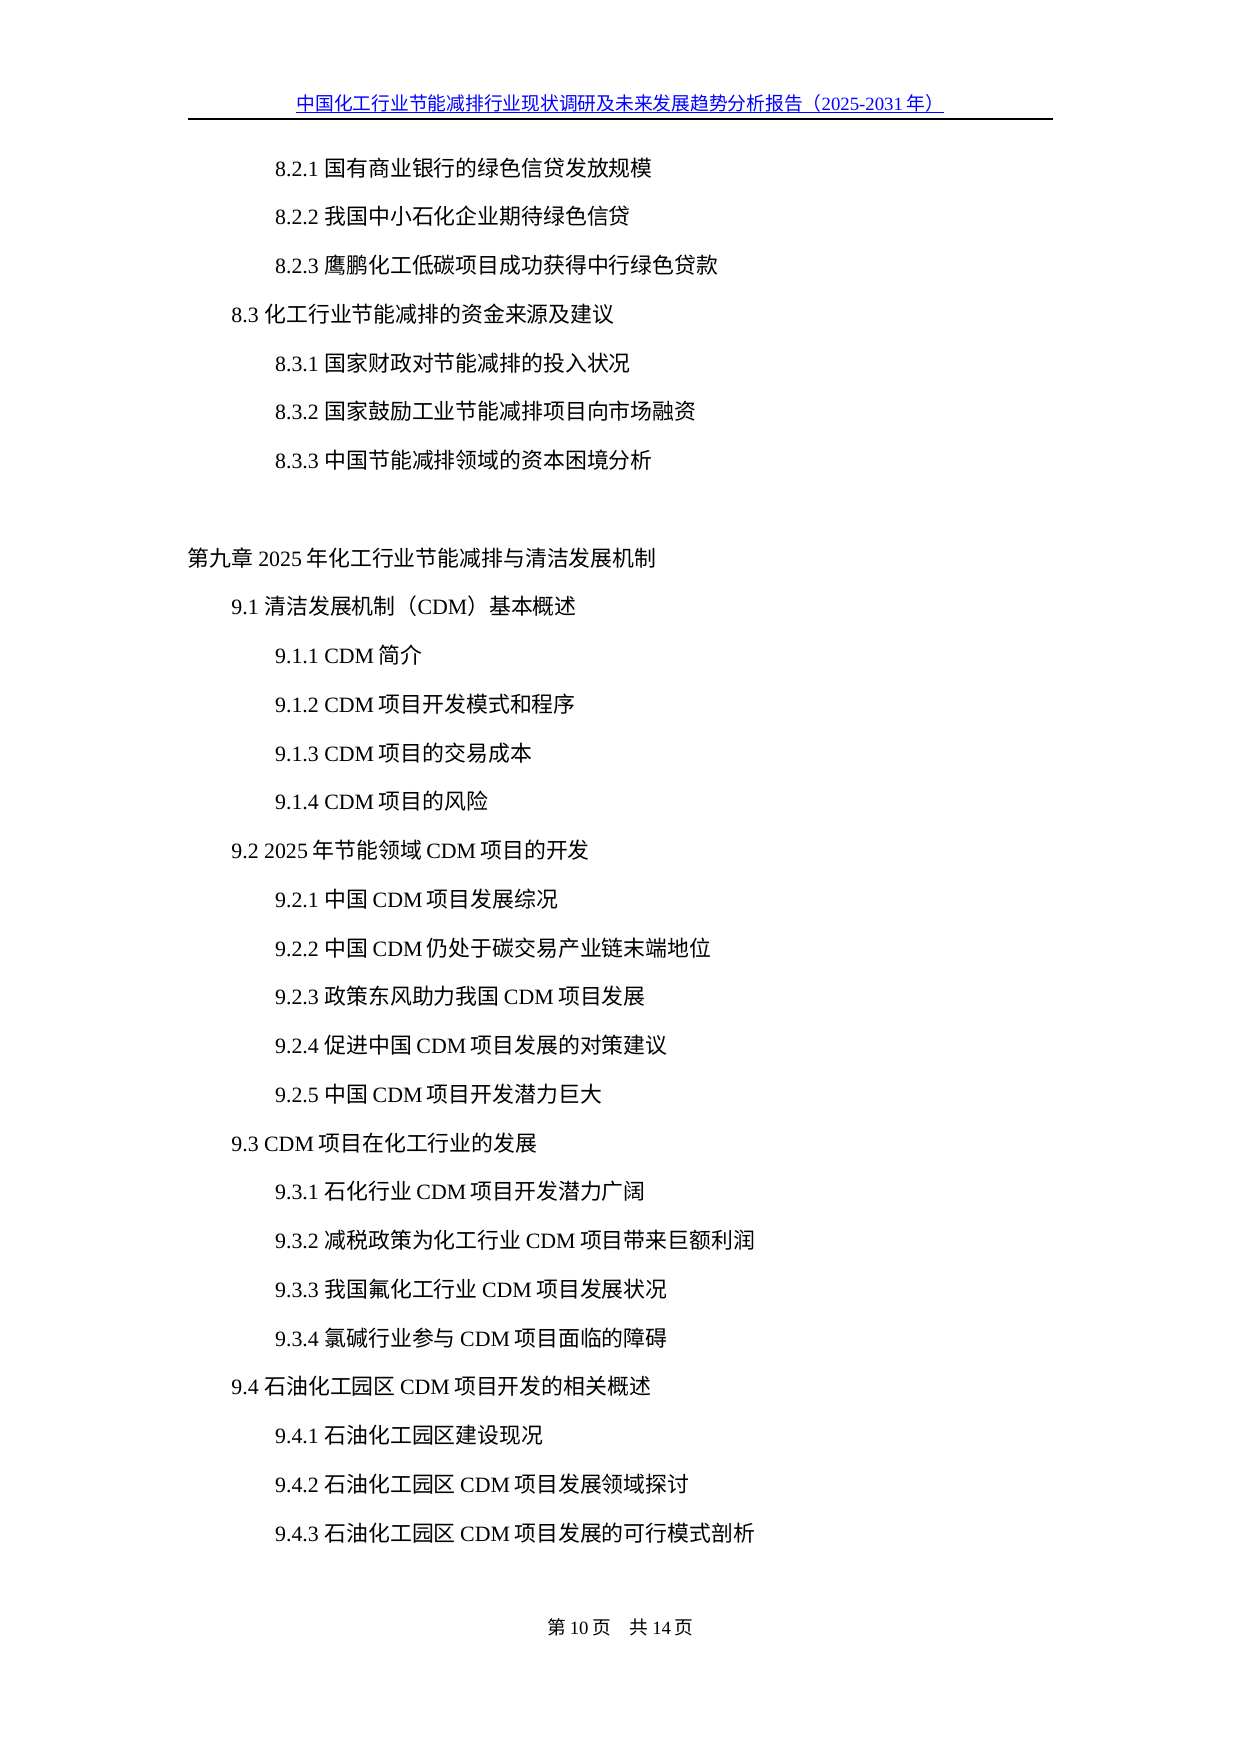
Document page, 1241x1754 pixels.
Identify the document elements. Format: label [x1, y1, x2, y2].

text [187, 150, 1053, 1548]
